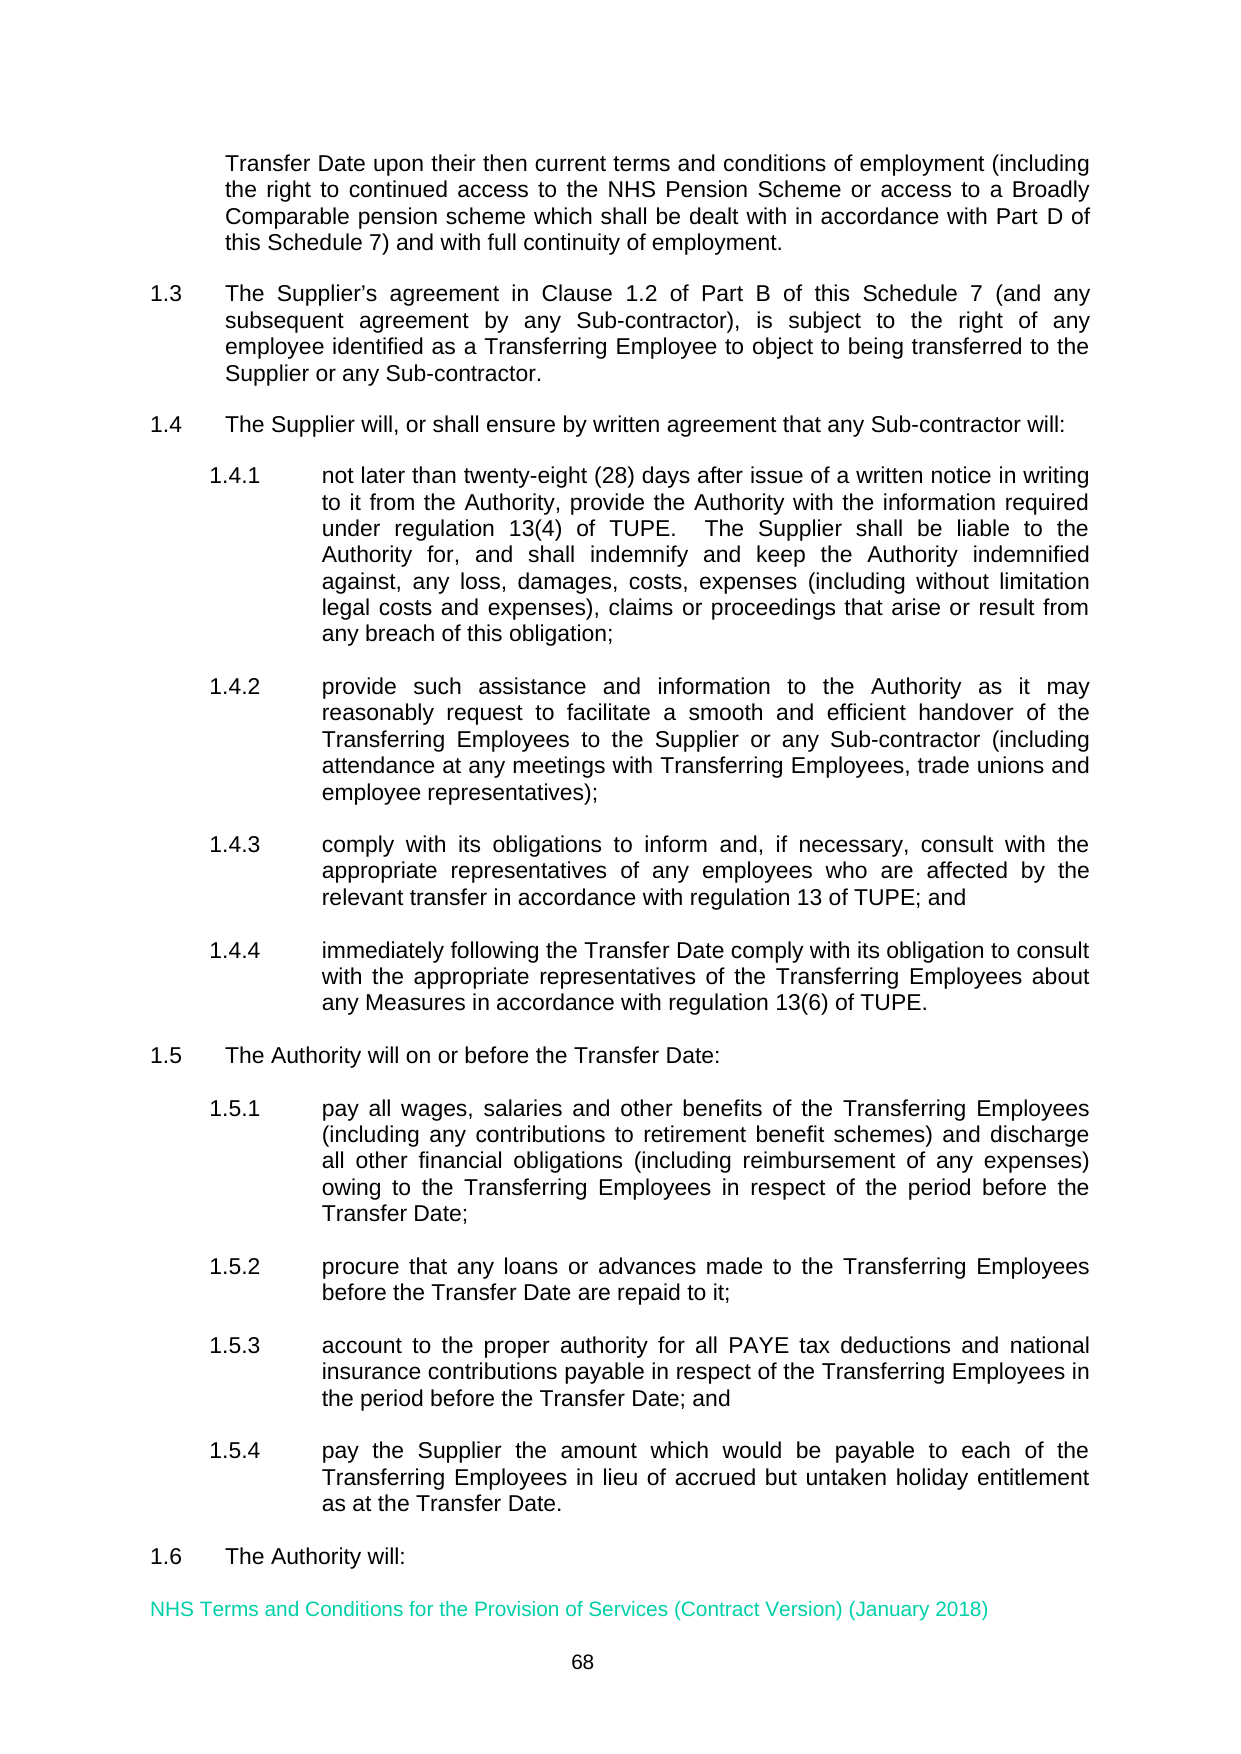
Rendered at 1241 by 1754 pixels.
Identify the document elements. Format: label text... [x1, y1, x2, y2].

list The Supplier will, or shall ensure by written agreement that any Sub-contractor will: [150, 411, 1090, 437]
list immediately following the Transfer Date comply with its obligation to consult with the appropriate representatives of the Transferring Employees about any Measures in accordance with regulation 13(6) of TUPE. [209, 937, 1090, 1016]
list procure that any loans or advances made to the Transferring Employees before the Transfer Date are repaid to it; [209, 1253, 1090, 1306]
list pay all wages, salaries and other benefits of the Transferring Employees (including any contributions to retirement benefit schemes) and discharge all other financial obligations (including reimbursement of any expenses) owing to the Transferring Employees in respect of the period before the Transfer Date; [209, 1095, 1090, 1226]
list comply with its obligations to inform and, if necessary, consult with the appropriate representatives of any employees who are affected by the relevant transfer in accordance with regulation 13 of TUPE; and [209, 831, 1090, 910]
list The Authority will on or before the Transfer Date: [150, 1042, 1090, 1068]
list account to the proper authority for all PAYE tax deductions and national insurance contributions payable in respect of the Transferring Employees in the period before the Transfer Date; and [209, 1332, 1090, 1411]
list pay the Supplier the amount which would be payable to each of the Transferring Employees in lieu of accrued but untaken holiday entitlement as at the Transfer Date. [209, 1437, 1090, 1516]
list not later than twenty-eight (28) days after issue of a written notice in writing to it from the Authority, provide the Authority with the information required under regulation 13(4) of TUPE. The Supplier shall be liable to the Authority for, and shall indemnify and keep the Authority indemnified against, any loss, damages, costs, expenses (including without limitation legal costs and expenses), claims or proceedings that arise or result from any breach of this obligation; [209, 462, 1090, 647]
list provide such assistance and information to the Authority as it may reasonably request to facilitate a smooth and efficient handover of the Transferring Employees to the Supplier or any Sub-contractor (including attendance at any meetings with Transferring Employees, trade unions and employee representatives); [209, 673, 1090, 805]
list The Authority will: [150, 1543, 1090, 1569]
list The Supplier’s agreement in Clause 1.2 of Part B of this Schedule 7 (and any subsequent agreement by any Sub-contractor), is subject to the right of any employee identified as a Transferring Employee to object to being transferred to the Supplier or any Sub-contractor. [150, 280, 1090, 386]
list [150, 150, 1090, 255]
